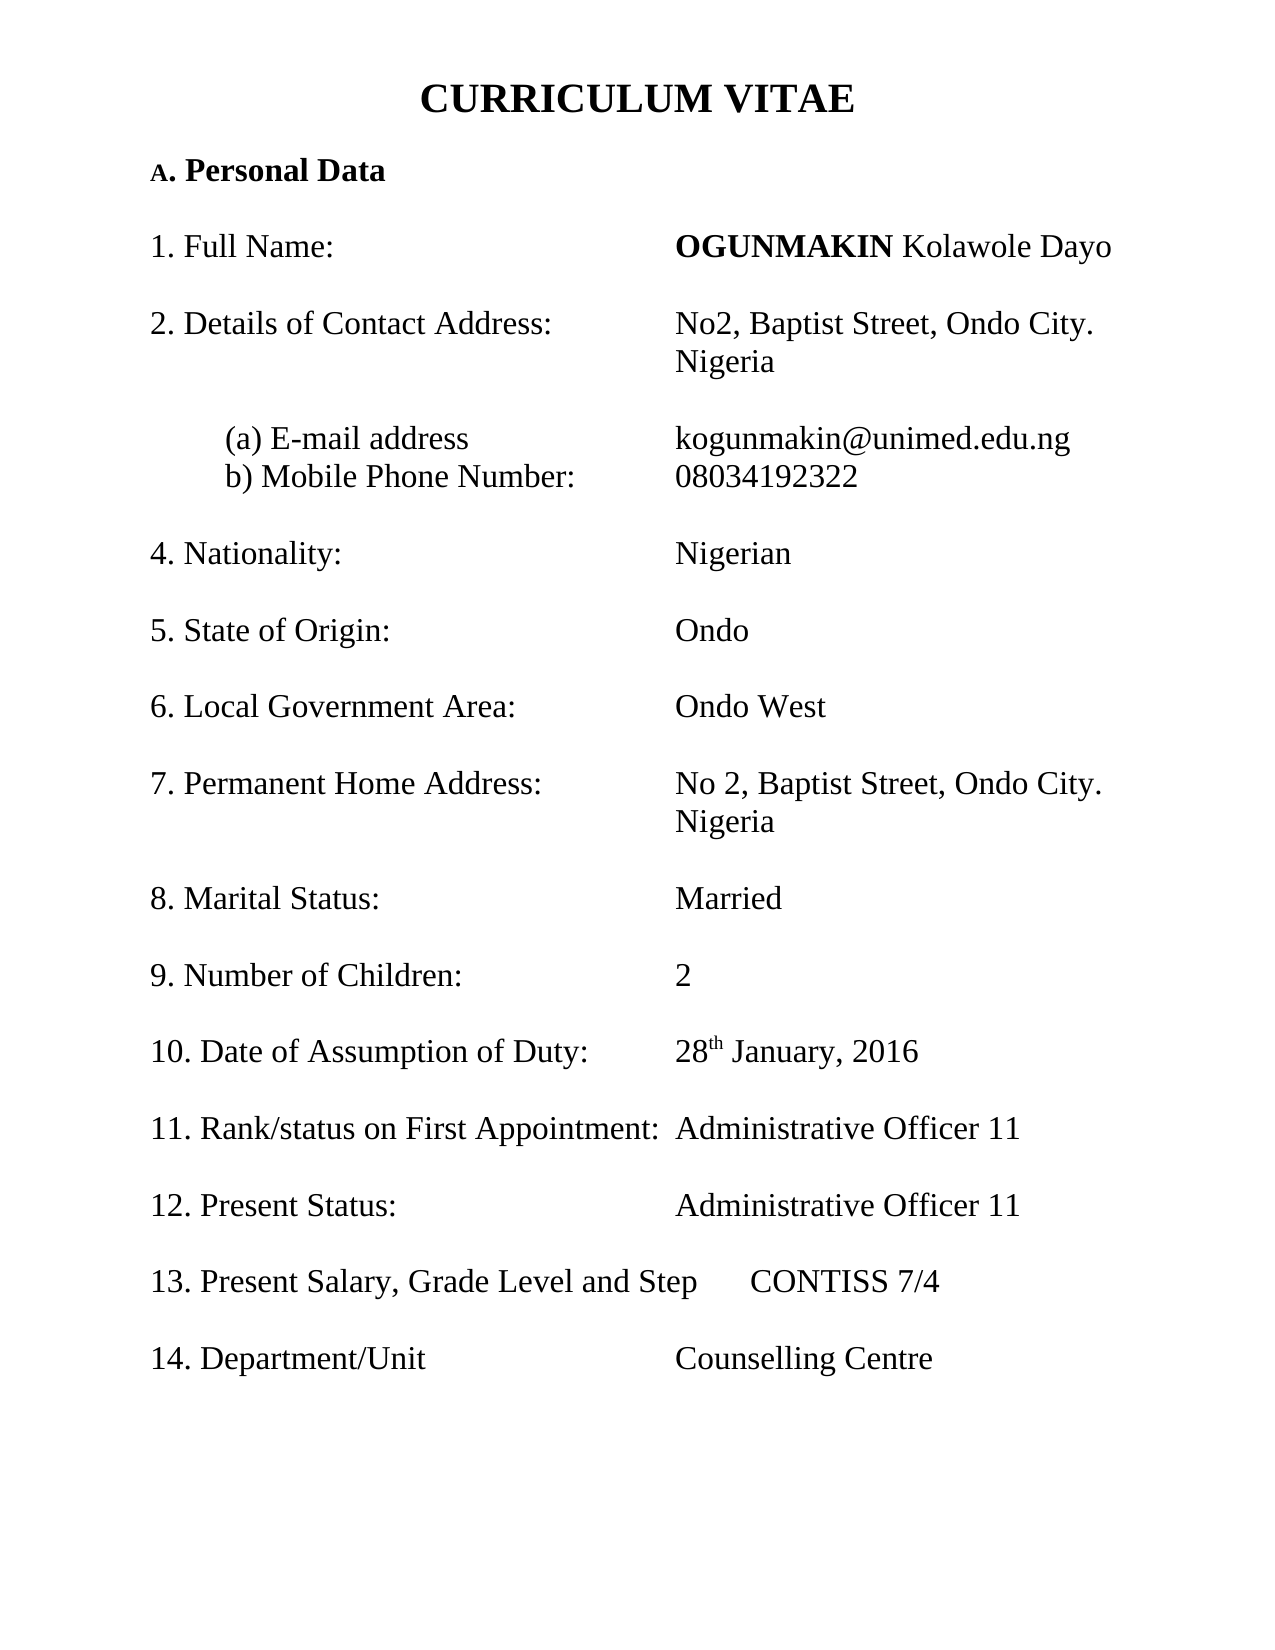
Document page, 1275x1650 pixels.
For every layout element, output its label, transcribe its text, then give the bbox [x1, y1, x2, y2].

text 10. Date of Assumption of Duty: 28th January, 2016 [150, 1031, 1125, 1070]
text 12. Present Status: Administrative Officer 11 [150, 1185, 1125, 1261]
text 13. Present Salary, Grade Level and Step CONTISS 7/4 [150, 1261, 1125, 1300]
text 1. Full Name: OGUNMAKIN Kolawole Dayo [150, 226, 1125, 265]
text 6. Local Government Area: Ondo West [150, 686, 1125, 725]
text A. Personal Data [150, 150, 1125, 188]
text b) Mobile Phone Number: 08034192322 [150, 456, 1125, 495]
text 14. Department/Unit Counselling Centre [150, 1338, 1125, 1376]
text 11. Rank/status on First Appointment: Administrative Officer 11 [150, 1108, 1125, 1146]
text 7. Permanent Home Address: No 2, Baptist Street, Ondo City. Nigeria [150, 763, 1125, 840]
text 9. Number of Children: 2 [150, 955, 1125, 993]
text 2. Details of Contact Address: No2, Baptist Street, Ondo City. Nigeria [150, 303, 1125, 380]
text CURRICULUM VITAE [150, 74, 1125, 122]
text (a) E-mail address kogunmakin@unimed.edu.ng [150, 418, 1125, 456]
text 5. State of Origin: Ondo [150, 610, 1125, 648]
text 4. Nationality: Nigerian [150, 533, 1125, 571]
text 8. Marital Status: Married [150, 878, 1125, 916]
